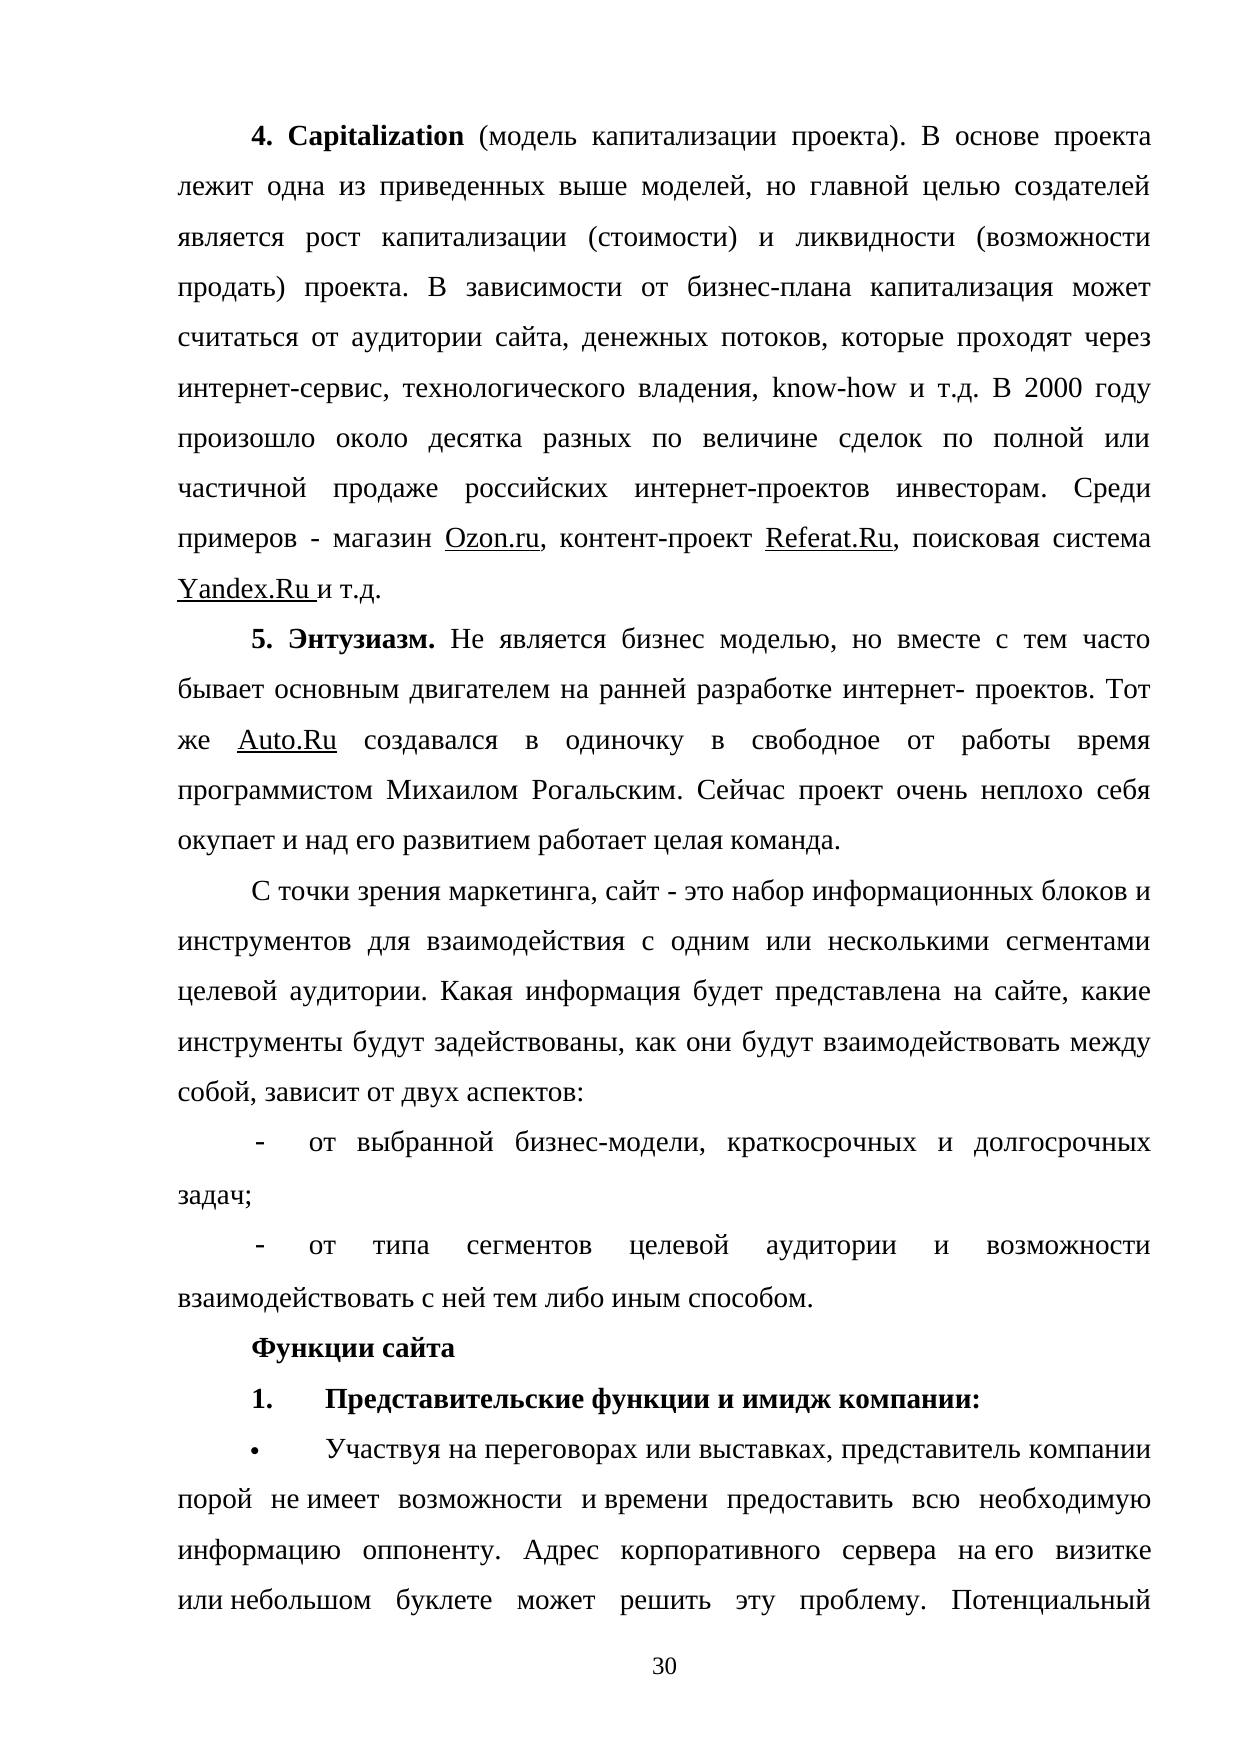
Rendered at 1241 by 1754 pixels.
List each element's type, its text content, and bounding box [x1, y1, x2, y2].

text 5. Энтузиазм. Не является бизнес моделью, но вместе с тем часто бывает основным двигателем на ранней разработке интернет- проектов. Тот же Auto.Ru создавался в одиночку в свободное от работы время программистом Михаилом Рогальским. Сейчас проект очень неплохо себя окупает и над его развитием работает целая команда. [177, 621, 1152, 856]
text Функции сайта [177, 1331, 1152, 1364]
text С точки зрения маркетинга, сайт - это набор информационных блоков и инструментов для взаимодействия с одним или несколькими сегментами целевой аудитории. Какая информация будет представлена на сайте, какие инструменты будут задействованы, как они будут взаимодействовать между собой, зависит от двух аспектов: [177, 873, 1152, 1108]
text 4. Capitalization (модель капитализации проекта). В основе проекта лежит одна из приведенных выше моделей, но главной целью создателей является рост капитализации (стоимости) и ликвидности (возможности продать) проекта. В зависимости от бизнес-плана капитализация может считаться от аудитории сайта, денежных потоков, которые проходят через интернет-сервис, технологического владения, know-how и т.д. В 2000 году произошло около десятка разных по величине сделок по полной или частичной продаже российских интернет-проектов инвесторам. Среди примеров - магазин Ozon.ru, контент-проект Referat.Ru, поисковая система Yandex.Ru и т.д. [177, 118, 1152, 604]
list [177, 1431, 1152, 1616]
list от типа сегментов целевой аудитории и возможности взаимодействовать с ней тем либо иным способом. [177, 1227, 1152, 1314]
list Представительские функции и имидж компании: [177, 1381, 1152, 1414]
list от выбранной бизнес-модели, краткосрочных и долгосрочных задач; [177, 1124, 1152, 1211]
